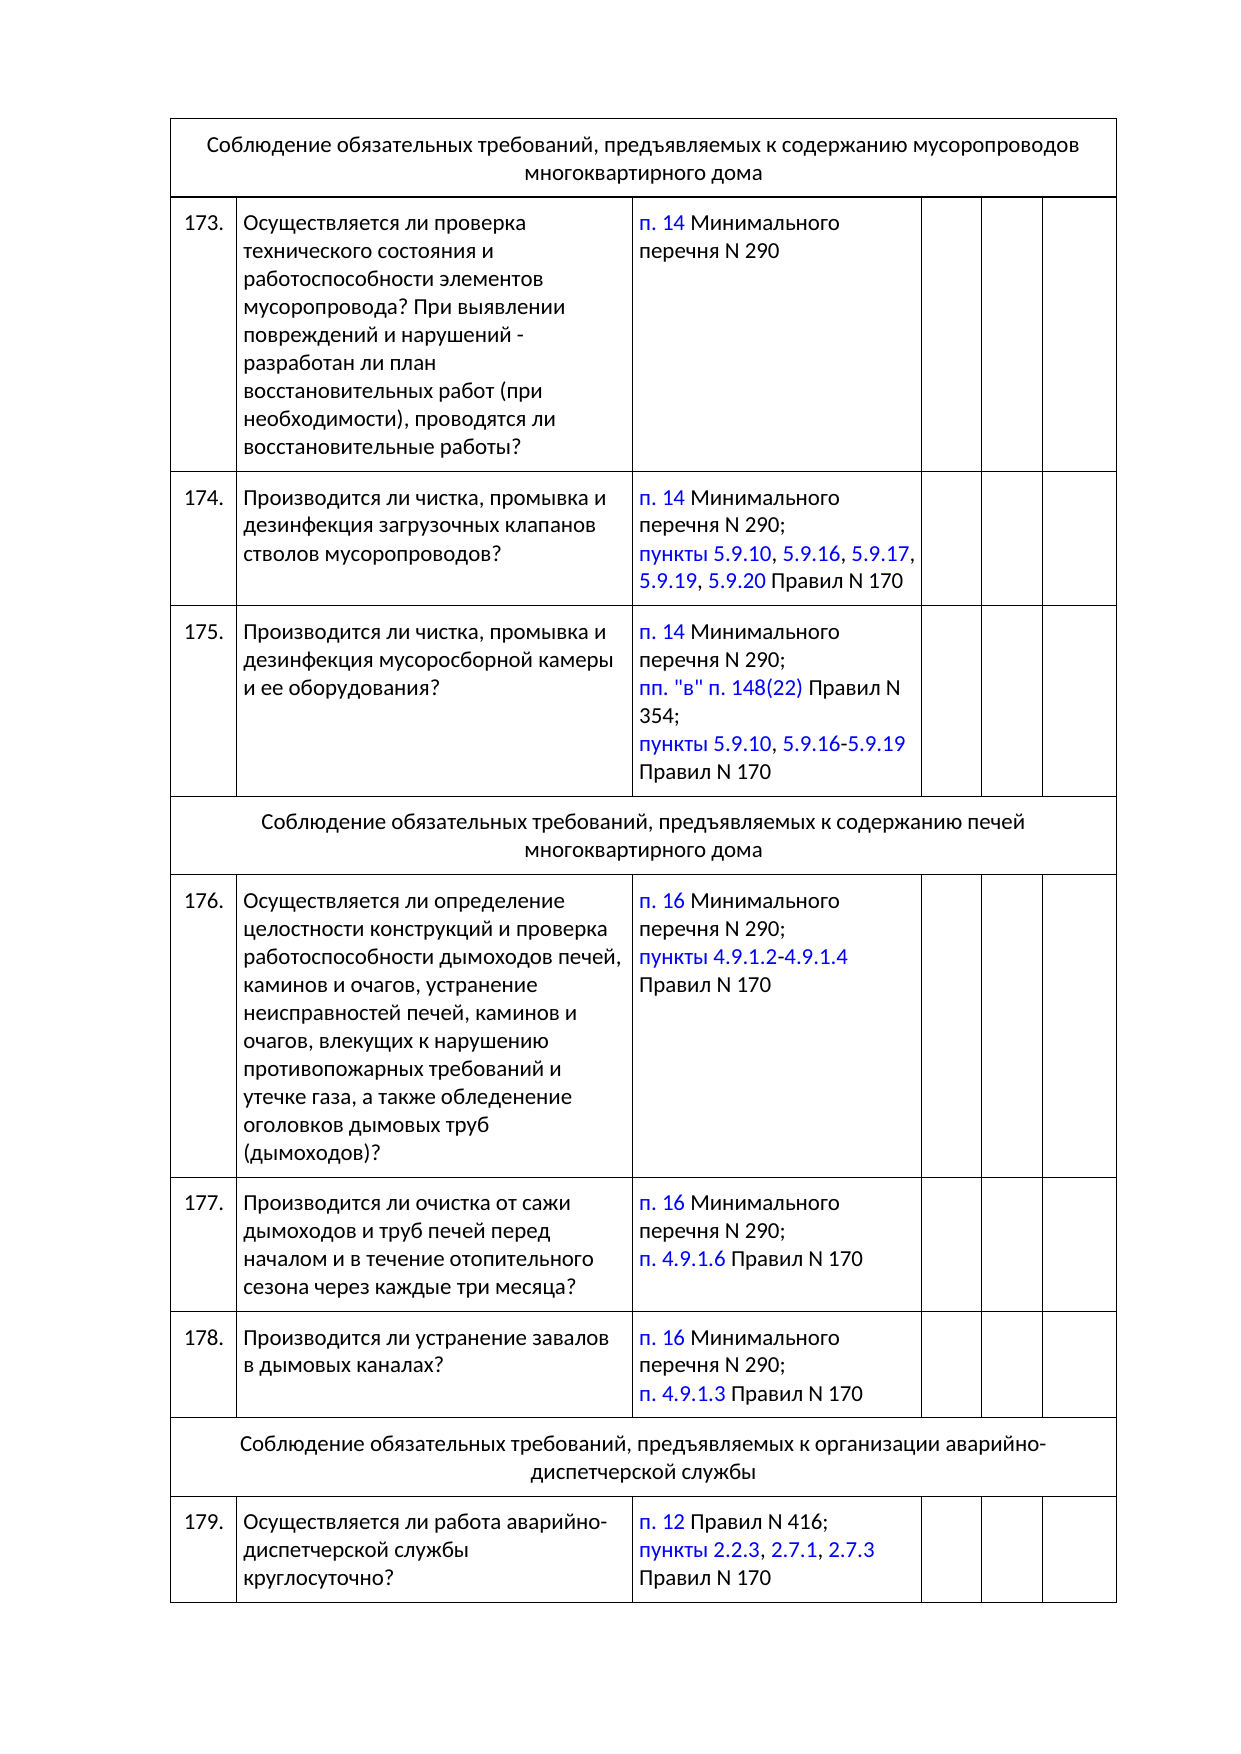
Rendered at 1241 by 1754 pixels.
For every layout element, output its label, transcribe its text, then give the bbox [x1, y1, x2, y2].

table_cell [1043, 1497, 1116, 1602]
table_cell 178. [171, 1312, 236, 1417]
table_cell [922, 1312, 981, 1417]
table_cell [1043, 606, 1116, 796]
table_cell [1043, 1178, 1116, 1311]
table_cell [982, 1497, 1042, 1602]
table_cell [1043, 472, 1116, 605]
table_cell 179. [171, 1497, 236, 1602]
table_cell Соблюдение обязательных требований, предъявляемых к содержанию печей многоквартирного дома [171, 797, 1116, 874]
table_cell п. 14 Минимального перечня N 290; пункты 5.9.10, 5.9.16, 5.9.17, 5.9.19, 5.9.20 Правил N 170 [633, 472, 921, 605]
table_cell [982, 472, 1042, 605]
table_cell [922, 1178, 981, 1311]
table_cell Производится ли чистка, промывка и дезинфекция загрузочных клапанов стволов мусоропроводов? [237, 472, 632, 605]
table_cell 177. [171, 1178, 236, 1311]
table_cell [1043, 875, 1116, 1177]
table_cell [982, 198, 1042, 471]
table_cell п. 14 Минимального перечня N 290 [633, 198, 921, 471]
table_cell 175. [171, 606, 236, 796]
table_cell [1043, 198, 1116, 471]
table_cell [1043, 1312, 1116, 1417]
table_cell [922, 472, 981, 605]
table_cell [982, 606, 1042, 796]
table_cell п. 14 Минимального перечня N 290; пп. "в" п. 148(22) Правил N 354; пункты 5.9.10, 5.9.16-5.9.19 Правил N 170 [633, 606, 921, 796]
table_cell п. 16 Минимального перечня N 290; п. 4.9.1.3 Правил N 170 [633, 1312, 921, 1417]
table_cell [922, 606, 981, 796]
table_cell [922, 875, 981, 1177]
table_cell п. 12 Правил N 416; пункты 2.2.3, 2.7.1, 2.7.3 Правил N 170 [633, 1497, 921, 1602]
table_cell 176. [171, 875, 236, 1177]
table_cell Осуществляется ли работа аварийно-диспетчерской службы круглосуточно? [237, 1497, 632, 1602]
table_cell [982, 1312, 1042, 1417]
table_cell [922, 1497, 981, 1602]
table_cell [922, 198, 981, 471]
table_cell 174. [171, 472, 236, 605]
table_cell [982, 1178, 1042, 1311]
table_cell Производится ли устранение завалов в дымовых каналах? [237, 1312, 632, 1417]
table_cell 173. [171, 198, 236, 471]
table_cell Осуществляется ли определение целостности конструкций и проверка работоспособности дымоходов печей, каминов и очагов, устранение неисправностей печей, каминов и очагов, влекущих к нарушению противопожарных требований и утечке газа, а также обледенение оголовков дымовых труб (дымоходов)? [237, 875, 632, 1177]
table_cell п. 16 Минимального перечня N 290; п. 4.9.1.6 Правил N 170 [633, 1178, 921, 1311]
table_cell Осуществляется ли проверка технического состояния и работоспособности элементов мусоропровода? При выявлении повреждений и нарушений - разработан ли план восстановительных работ (при необходимости), проводятся ли восстановительные работы? [237, 198, 632, 471]
table_cell п. 16 Минимального перечня N 290; пункты 4.9.1.2-4.9.1.4 Правил N 170 [633, 875, 921, 1177]
table_cell Соблюдение обязательных требований, предъявляемых к организации аварийно-диспетчерской службы [171, 1418, 1116, 1496]
table_cell Производится ли чистка, промывка и дезинфекция мусоросборной камеры и ее оборудования? [237, 606, 632, 796]
table_cell Производится ли очистка от сажи дымоходов и труб печей перед началом и в течение отопительного сезона через каждые три месяца? [237, 1178, 632, 1311]
table_cell Соблюдение обязательных требований, предъявляемых к содержанию мусоропроводов многоквартирного дома [171, 119, 1116, 196]
table_cell [982, 875, 1042, 1177]
